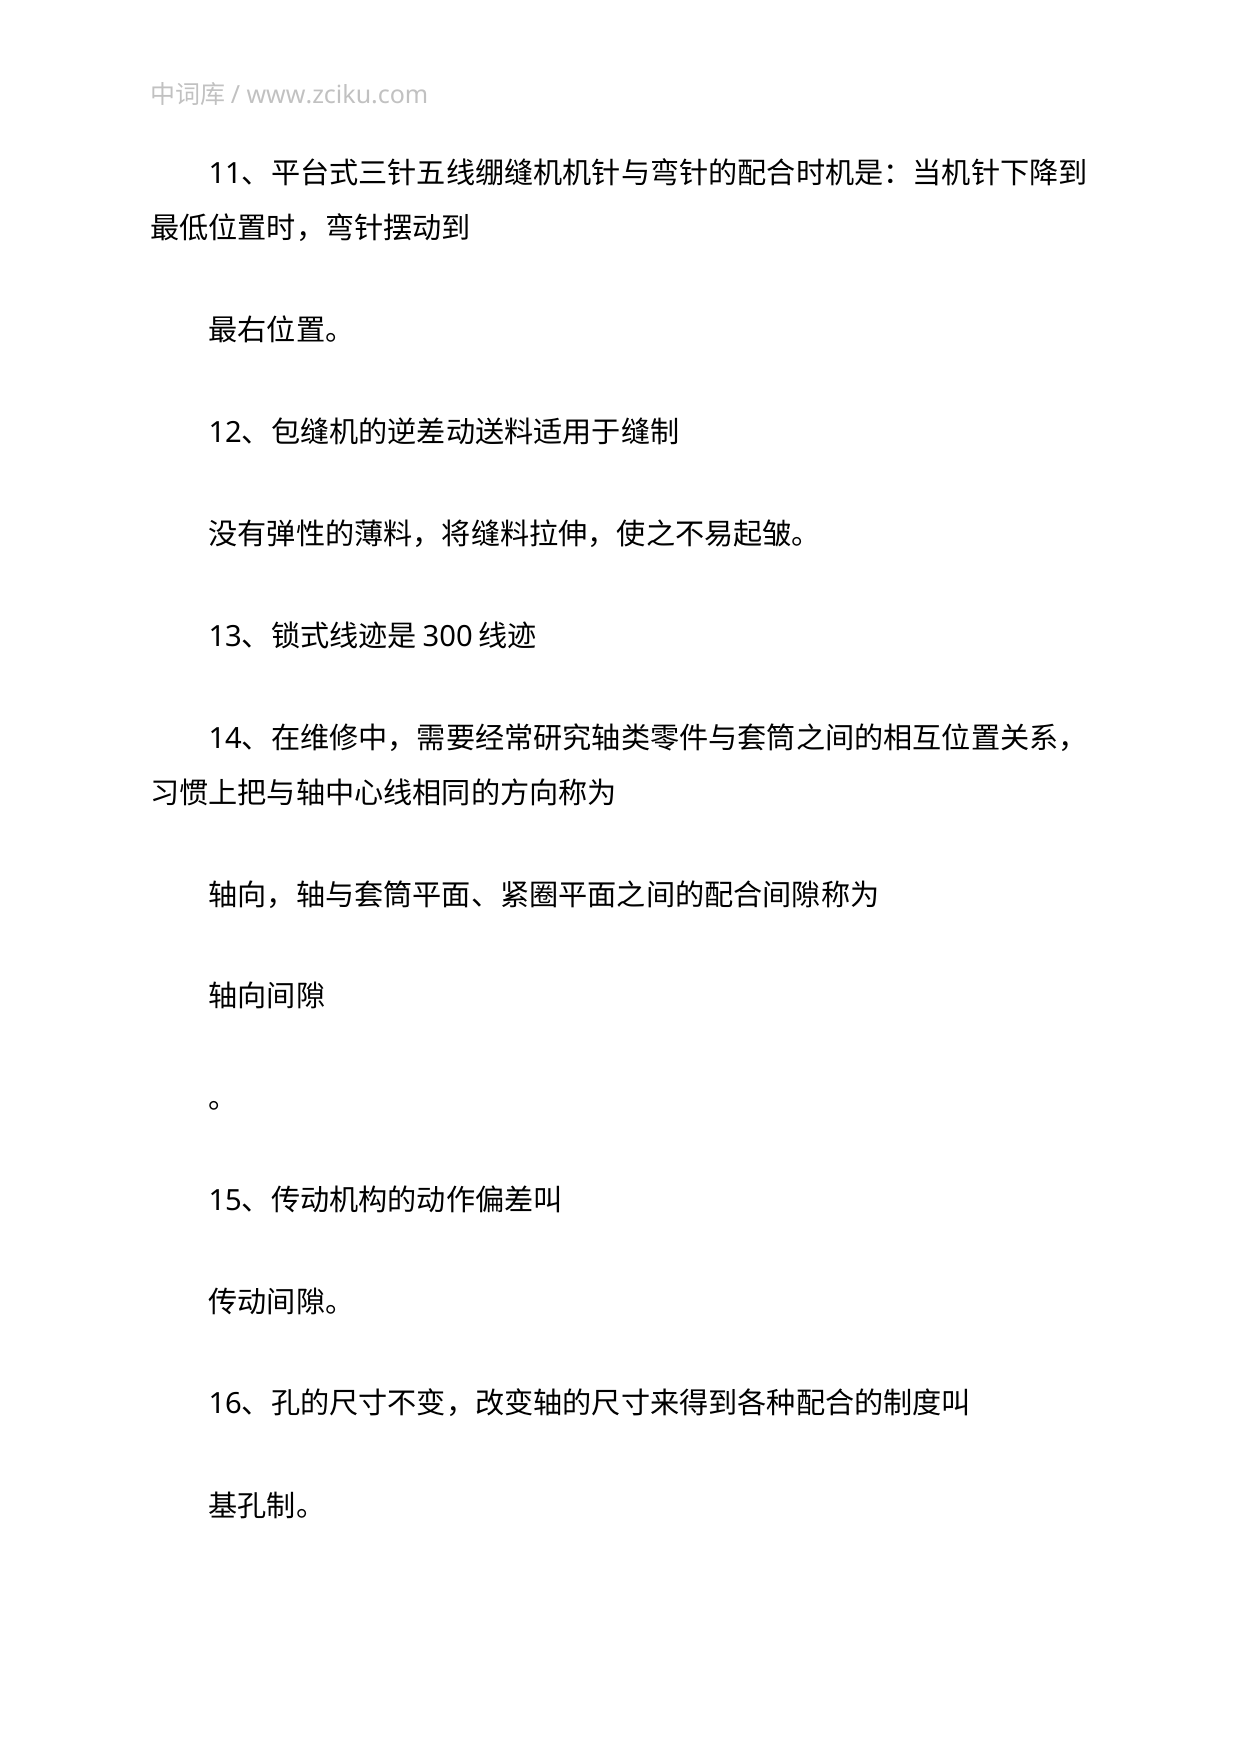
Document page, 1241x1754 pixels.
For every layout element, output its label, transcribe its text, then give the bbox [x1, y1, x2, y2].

text 轴向，轴与套筒平面、紧圈平面之间的配合间隙称为 [150, 871, 1090, 913]
text 11、平台式三针五线绷缝机机针与弯针的配合时机是：当机针下降到最低位置时，弯针摆动到 [150, 150, 1090, 247]
text 。 [150, 1074, 1090, 1117]
text 15、传动机构的动作偏差叫 [150, 1176, 1090, 1219]
text 传动间隙。 [150, 1278, 1090, 1321]
text 13、锁式线迹是300线迹 [150, 612, 1090, 655]
text 16、孔的尺寸不变，改变轴的尺寸来得到各种配合的制度叫 [150, 1380, 1090, 1422]
text 最右位置。 [150, 307, 1090, 349]
text 轴向间隙 [150, 973, 1090, 1015]
text 12、包缝机的逆差动送料适用于缝制 [150, 408, 1090, 451]
text 没有弹性的薄料，将缝料拉伸，使之不易起皱。 [150, 511, 1090, 553]
text 14、在维修中，需要经常研究轴类零件与套筒之间的相互位置关系，习惯上把与轴中心线相同的方向称为 [150, 714, 1090, 812]
text 基孔制。 [150, 1482, 1090, 1524]
